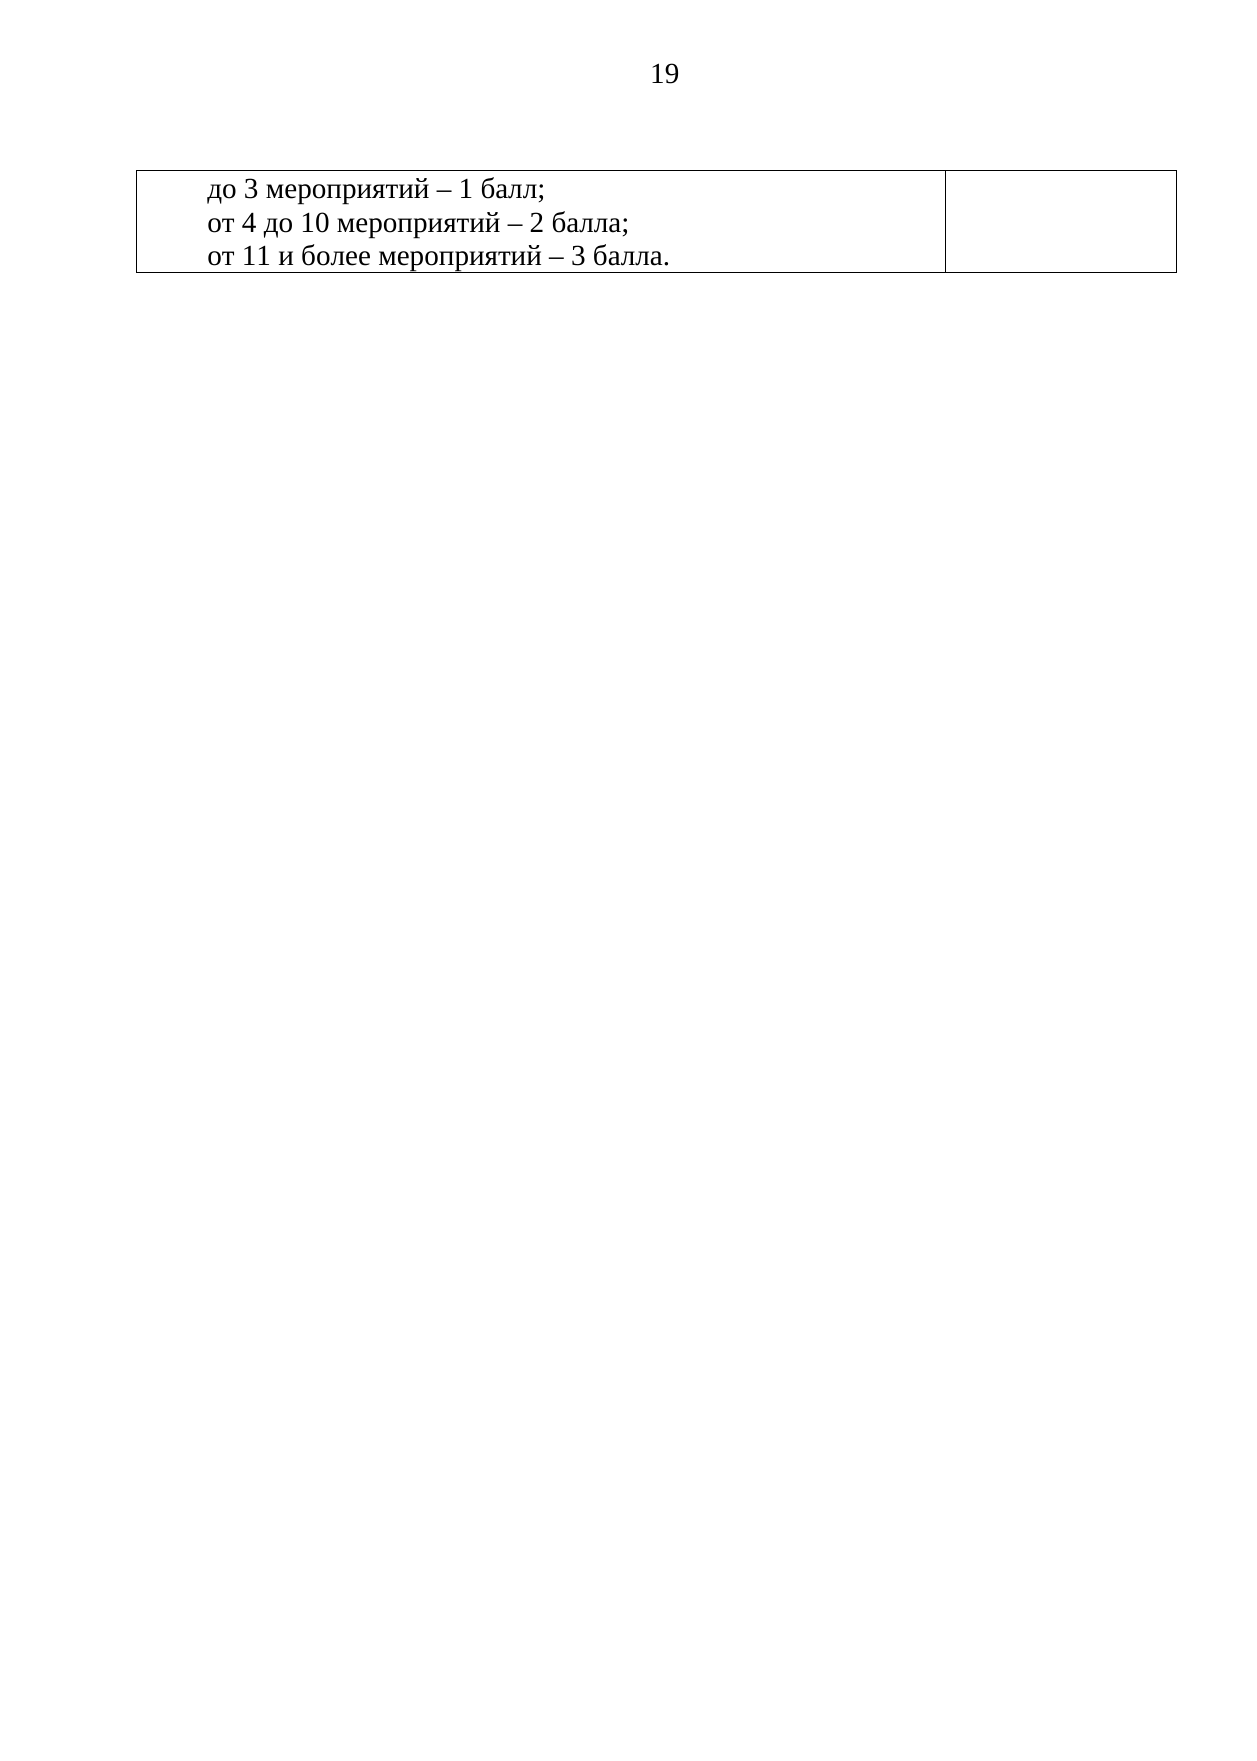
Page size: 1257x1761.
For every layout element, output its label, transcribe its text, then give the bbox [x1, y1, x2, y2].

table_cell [137, 171, 945, 272]
table_cell 3 [946, 171, 1176, 272]
